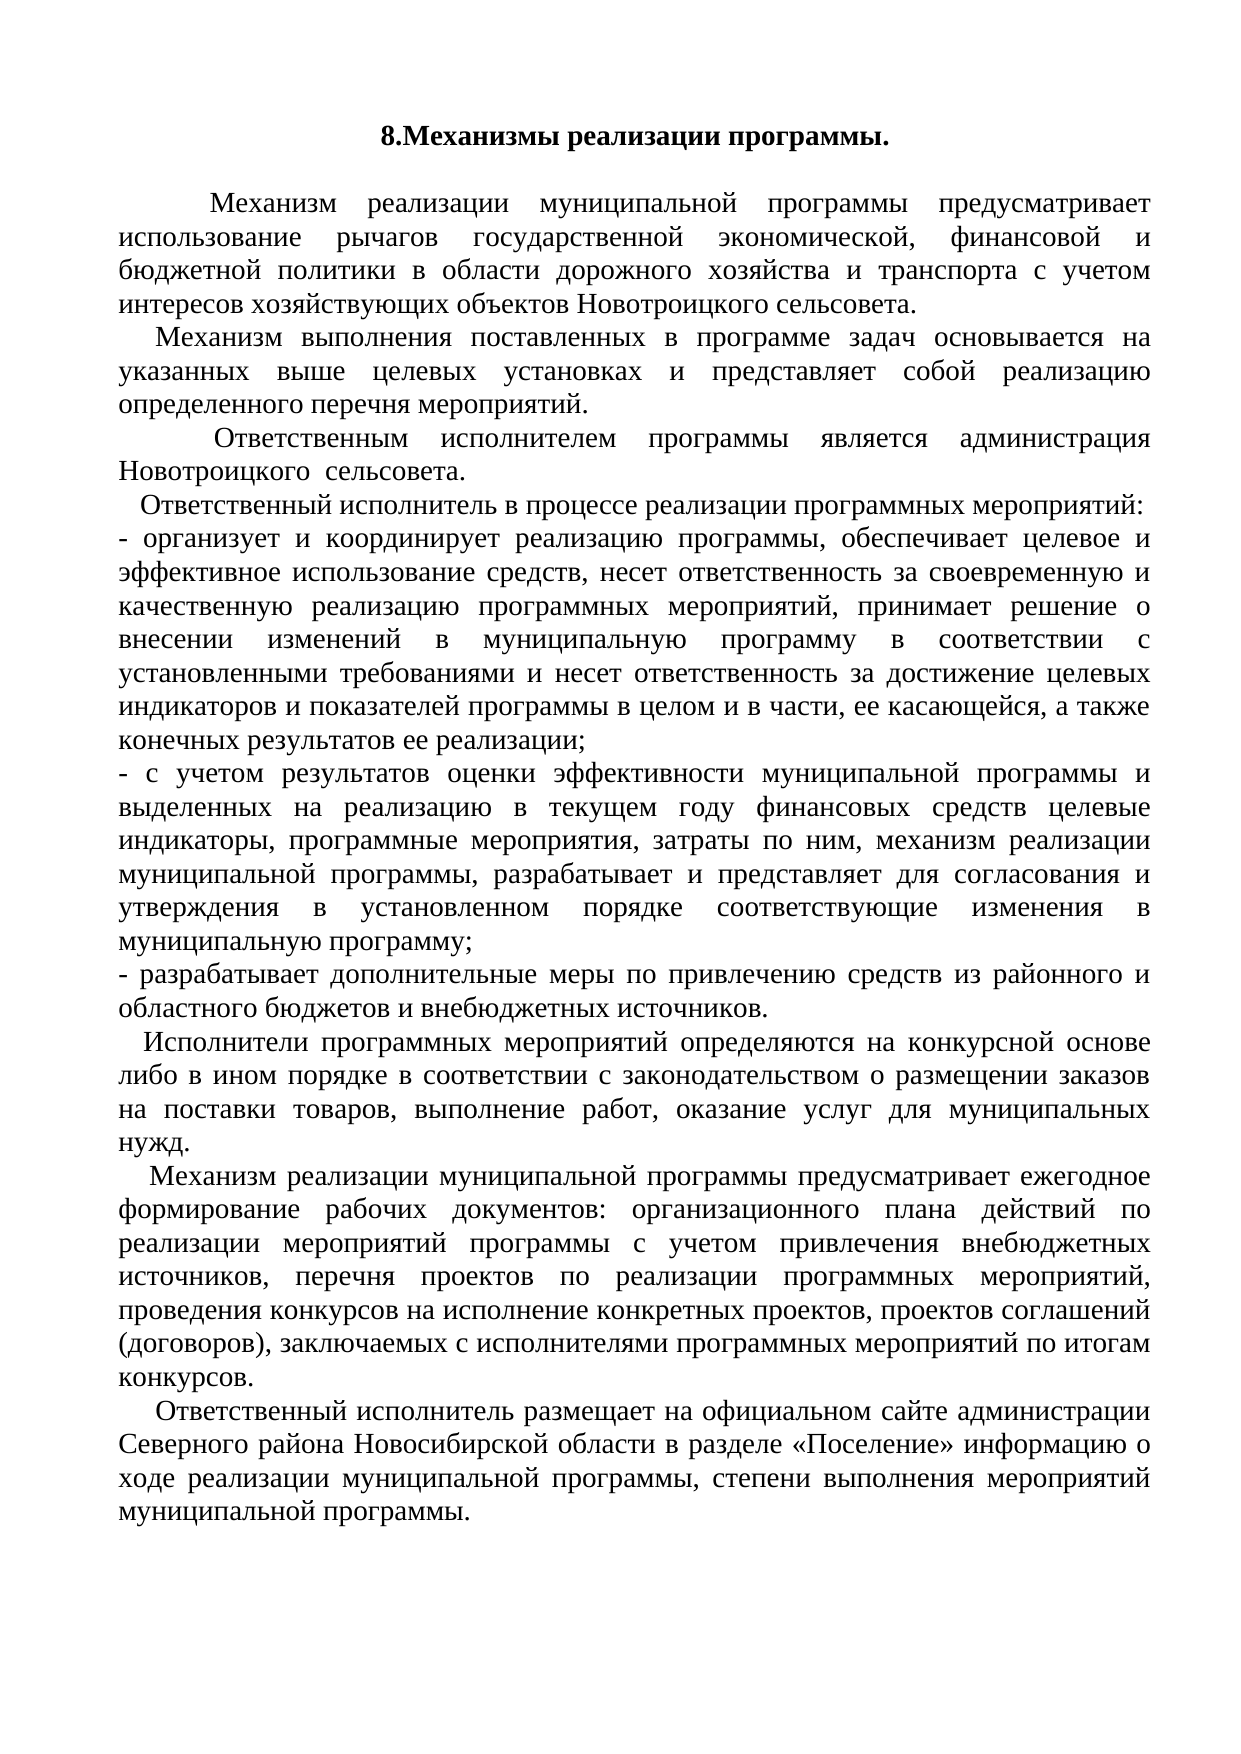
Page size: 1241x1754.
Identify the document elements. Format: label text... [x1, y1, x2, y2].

text Ответственный исполнитель в процессе реализации программных мероприятий: [118, 487, 1152, 521]
text - с учетом результатов оценки эффективности муниципальной программы и выделенных на реализацию в текущем году финансовых средств целевые индикаторы, программные мероприятия, затраты по ним, механизм реализации муниципальной программы, разрабатывает и представляет для согласования и утверждения в установленном порядке соответствующие изменения в муниципальную программу; [118, 755, 1152, 957]
text Механизм выполнения поставленных в программе задач основывается на указанных выше целевых установках и представляет собой реализацию определенного перечня мероприятий. [118, 319, 1152, 420]
text - разрабатывает дополнительные меры по привлечению средств из районного и областного бюджетов и внебюджетных источников. [118, 957, 1152, 1024]
text 8.Механизмы реализации программы. [118, 118, 1152, 152]
text Механизм реализации муниципальной программы предусматривает ежегодное формирование рабочих документов: организационного плана действий по реализации мероприятий программы с учетом привлечения внебюджетных источников, перечня проектов по реализации программных мероприятий, проведения конкурсов на исполнение конкретных проектов, проектов соглашений (договоров), заключаемых с исполнителями программных мероприятий по итогам конкурсов. [118, 1158, 1152, 1393]
text Механизм реализации муниципальной программы предусматривает использование рычагов государственной экономической, финансовой и бюджетной политики в области дорожного хозяйства и транспорта с учетом интересов хозяйствующих объектов Новотроицкого сельсовета. [118, 185, 1152, 319]
text - организует и координирует реализацию программы, обеспечивает целевое и эффективное использование средств, несет ответственность за своевременную и качественную реализацию программных мероприятий, принимает решение о внесении изменений в муниципальную программу в соответствии с установленными требованиями и несет ответственность за достижение целевых индикаторов и показателей программы в целом и в части, ее касающейся, а также конечных результатов ее реализации; [118, 521, 1152, 755]
text Исполнители программных мероприятий определяются на конкурсной основе либо в ином порядке в соответствии с законодательством о размещении заказов на поставки товаров, выполнение работ, оказание услуг для муниципальных нужд. [118, 1024, 1152, 1158]
text Ответственным исполнителем программы является администрация Новотроицкого сельсовета. [118, 420, 1152, 487]
text Ответственный исполнитель размещает на официальном сайте администрации Северного района Новосибирской области в разделе «Поселение» информацию о ходе реализации муниципальной программы, степени выполнения мероприятий муниципальной программы. [118, 1393, 1152, 1527]
